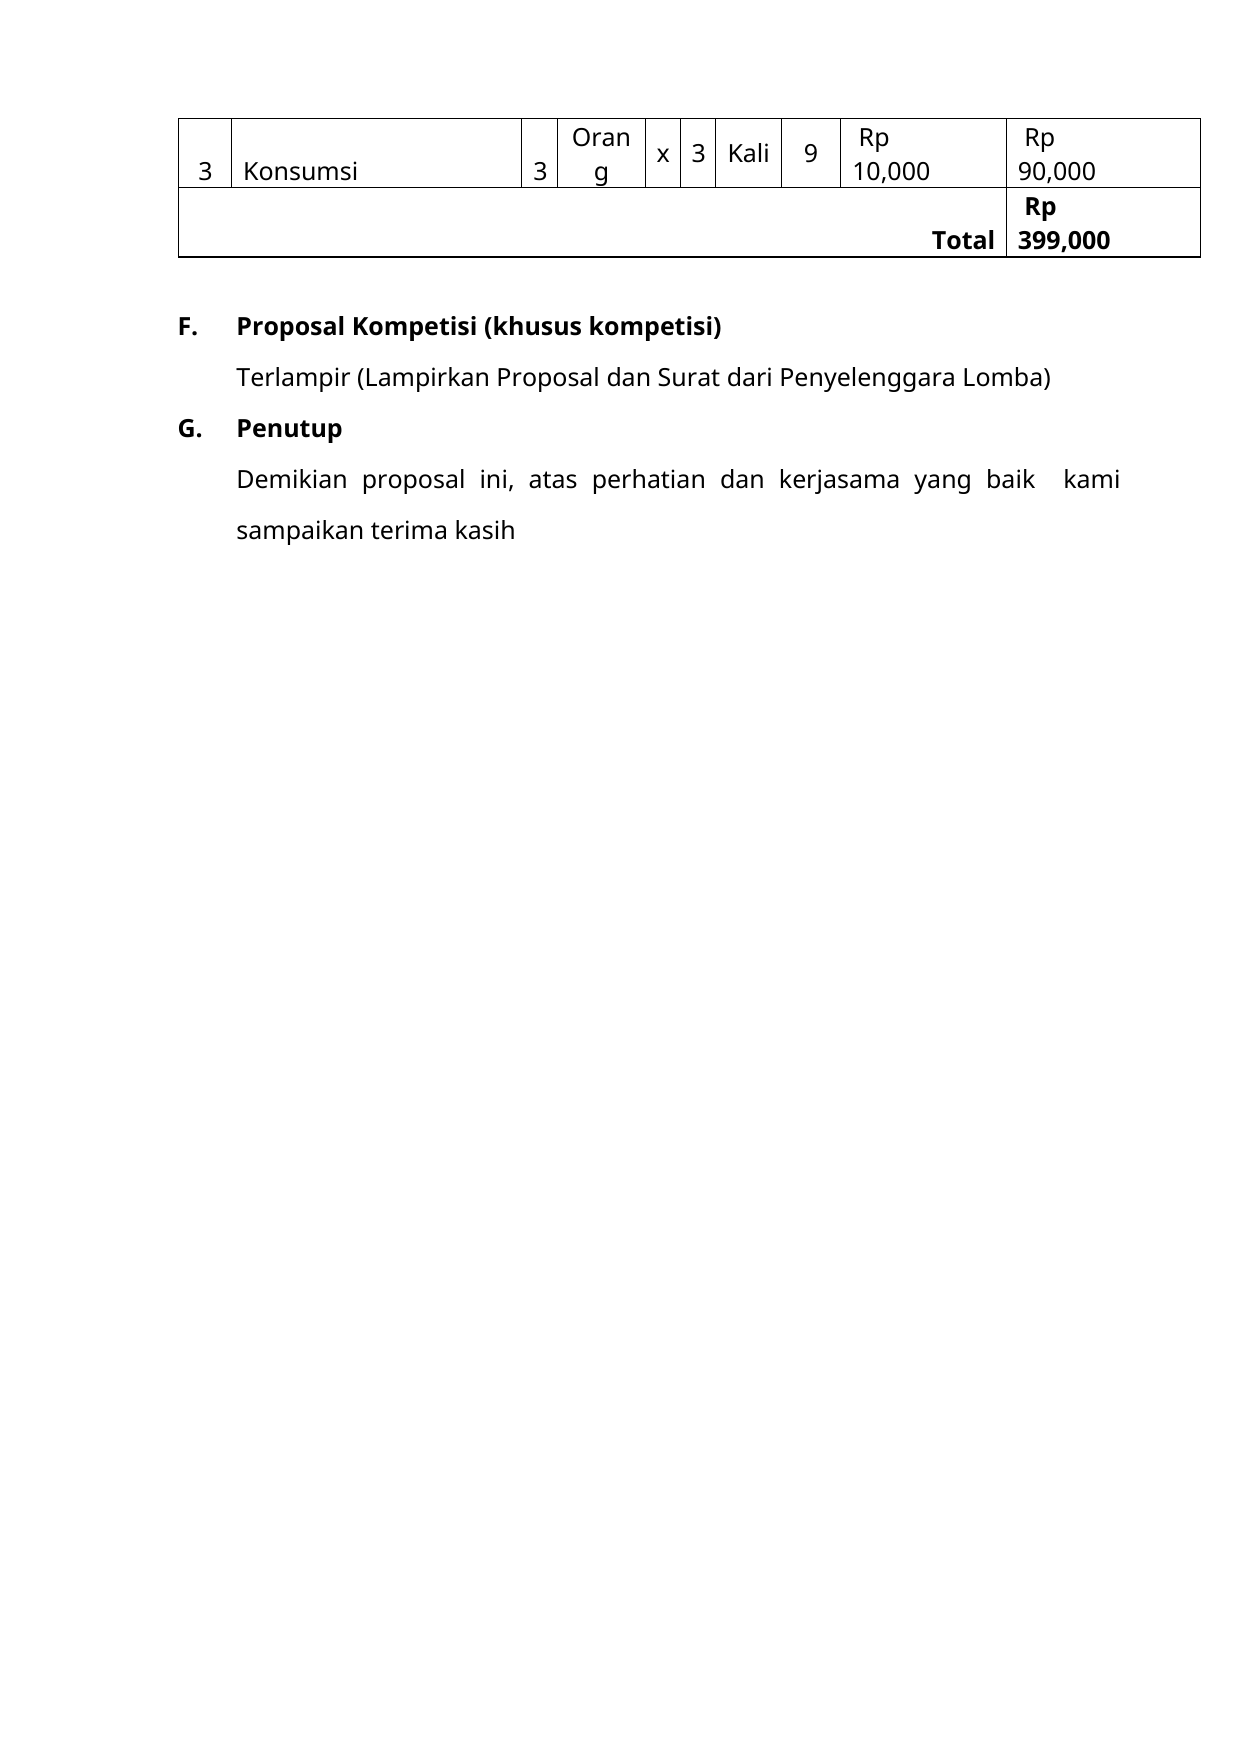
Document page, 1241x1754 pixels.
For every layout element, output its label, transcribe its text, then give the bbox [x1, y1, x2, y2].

table_cell Orang [558, 119, 645, 187]
table_cell Kali [716, 119, 781, 187]
table_cell x [646, 119, 680, 187]
table_cell Rp 90,000 [1007, 119, 1200, 187]
list Terlampir (Lampirkan Proposal dan Surat dari Penyelenggara Lomba) [236, 359, 1122, 394]
list Proposal Kompetisi (khusus kompetisi) [177, 308, 1122, 343]
list Demikian proposal ini, atas perhatian dan kerjasama yang baik kami sampaikan terima kasih [236, 462, 1122, 547]
list Penutup [177, 411, 1122, 445]
table_cell Konsumsi [232, 119, 521, 187]
table_cell Rp 399,000 [1007, 188, 1200, 256]
table_cell 3 [681, 119, 715, 187]
table_cell 9 [782, 119, 840, 187]
table_cell 3 [522, 119, 557, 187]
table_cell Total [179, 188, 1006, 256]
table_cell Rp 10,000 [841, 119, 1006, 187]
table_cell 3 [179, 119, 231, 187]
